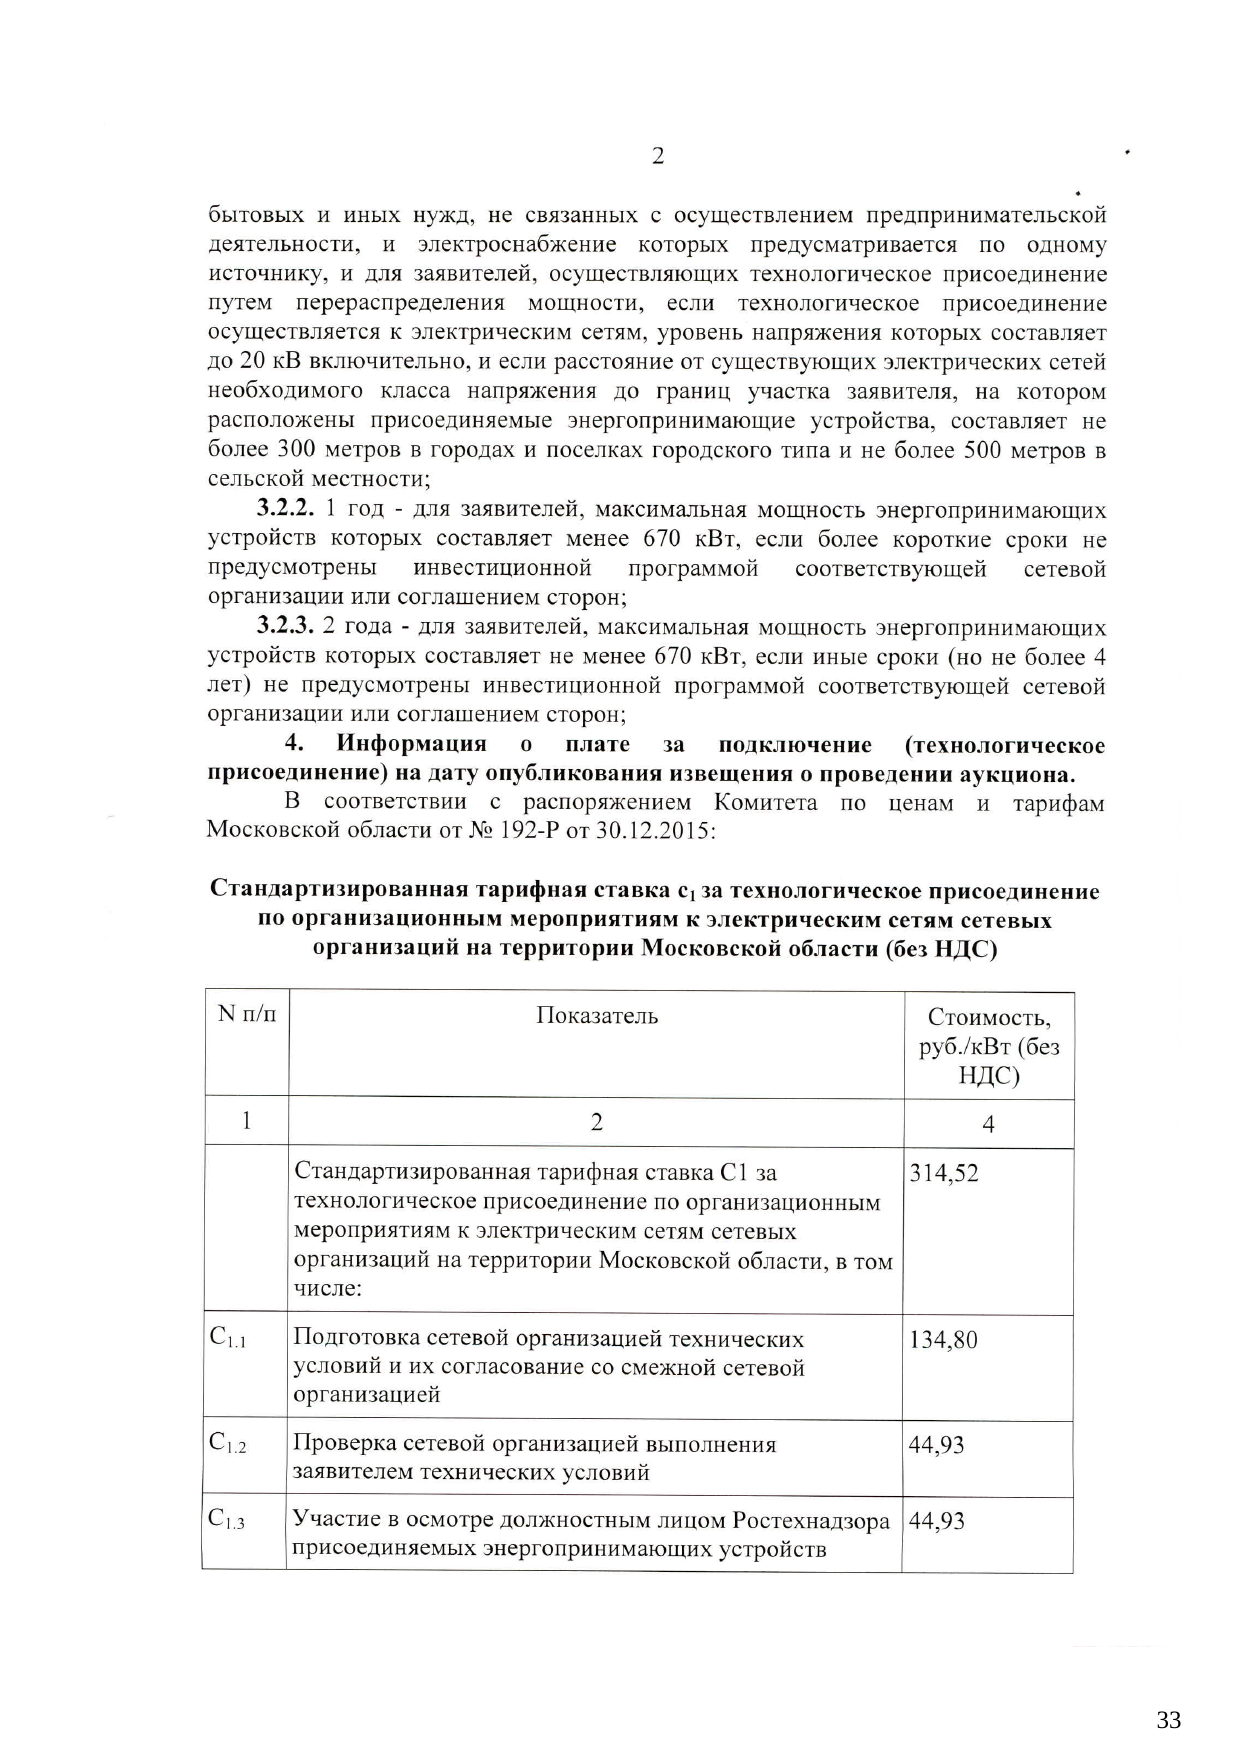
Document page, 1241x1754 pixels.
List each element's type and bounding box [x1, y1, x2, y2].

picture [104, 117, 1181, 1647]
